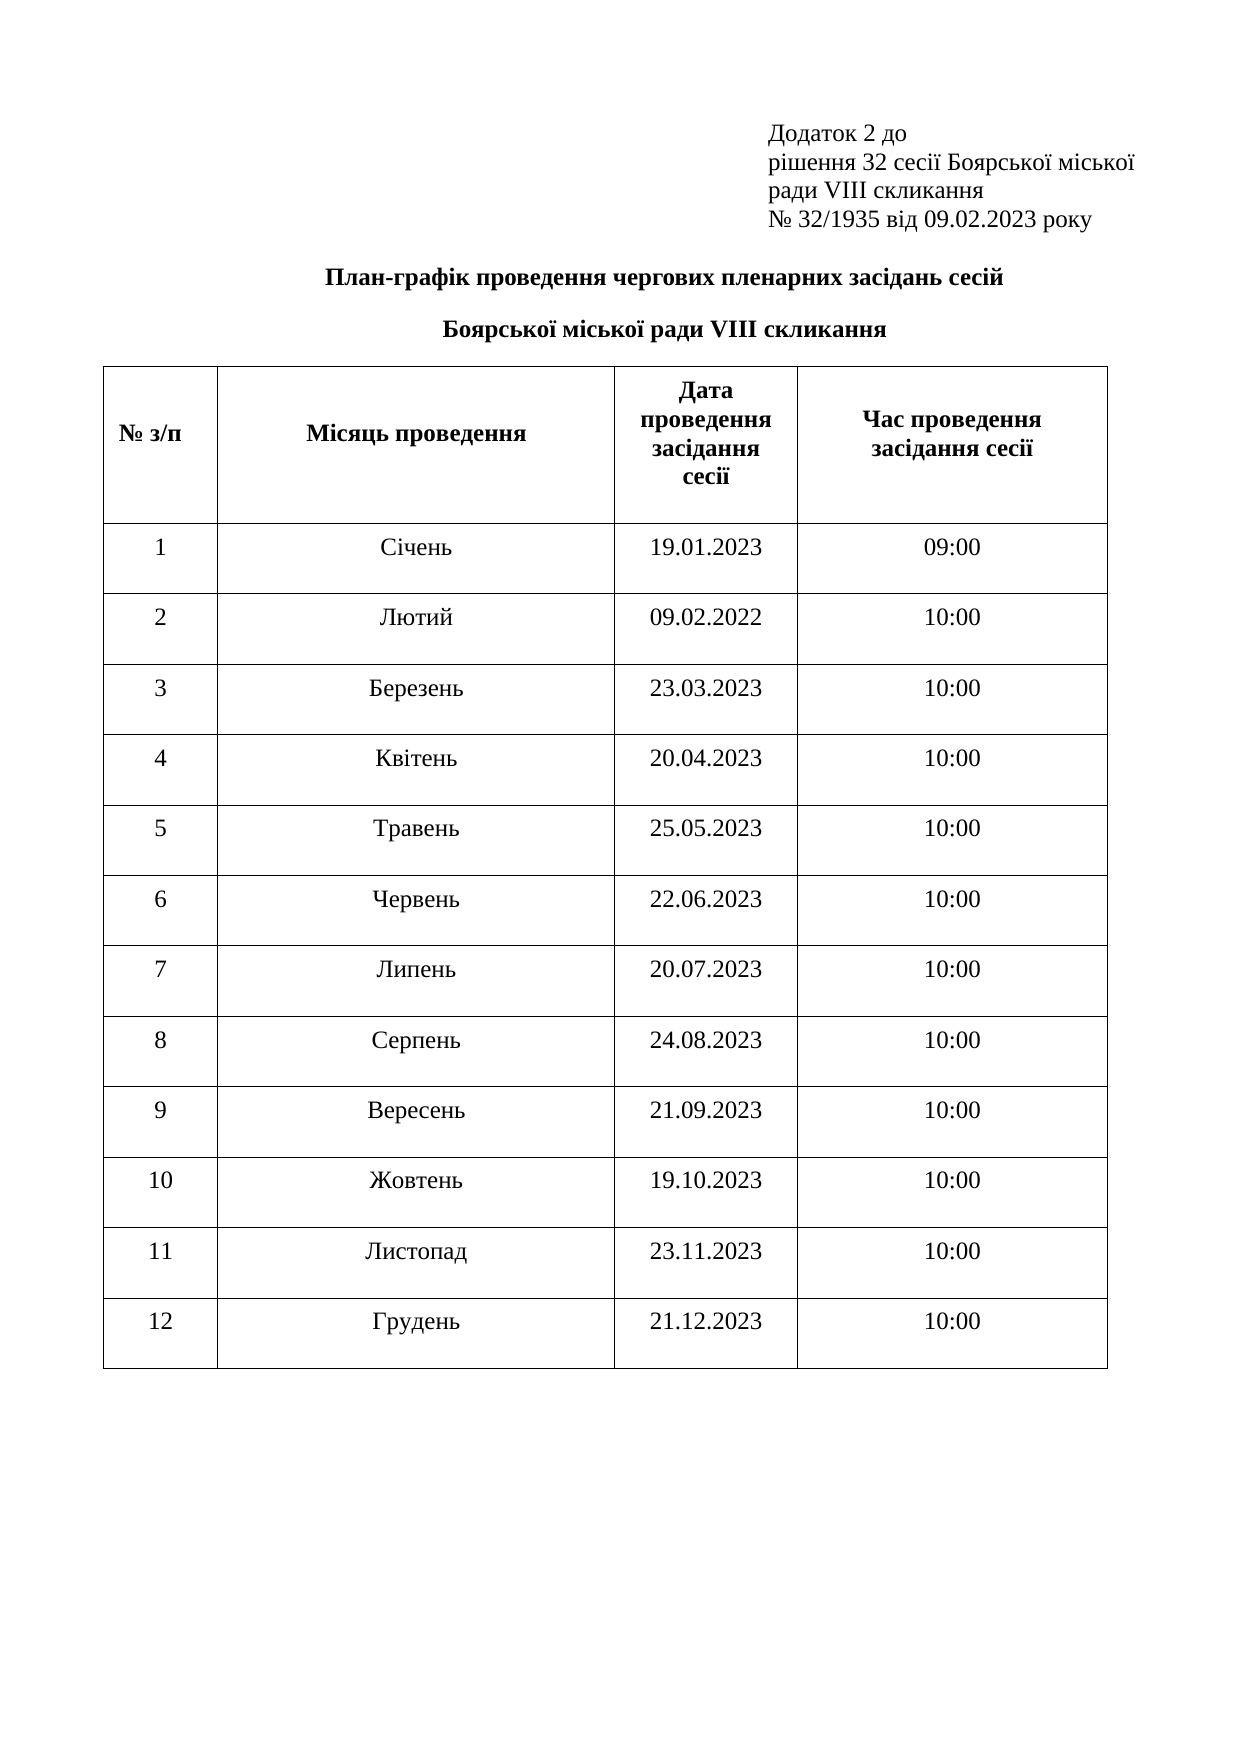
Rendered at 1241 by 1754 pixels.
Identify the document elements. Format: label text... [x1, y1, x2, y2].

table_cell 22.06.2023 [615, 876, 797, 945]
table_cell Жовтень [218, 1158, 614, 1227]
table_cell 19.10.2023 [615, 1158, 797, 1227]
table_cell 7 [104, 946, 217, 1016]
table_header № з/п [104, 367, 217, 523]
table_cell 10:00 [798, 806, 1107, 875]
table_cell 10:00 [798, 1299, 1107, 1368]
table_cell Січень [218, 524, 614, 593]
table_cell Квітень [218, 735, 614, 804]
table_cell Грудень [218, 1299, 614, 1368]
table_cell Листопад [218, 1228, 614, 1297]
table_cell 2 [104, 594, 217, 664]
table_cell 4 [104, 735, 217, 804]
table_cell 21.09.2023 [615, 1087, 797, 1157]
text Боярської міської ради VIІI скликання [177, 314, 1152, 343]
table_cell 1 [104, 524, 217, 593]
table_cell Червень [218, 876, 614, 945]
table_cell 19.01.2023 [615, 524, 797, 593]
table_cell 10 [104, 1158, 217, 1227]
table_cell 10:00 [798, 1087, 1107, 1157]
table_cell 8 [104, 1017, 217, 1086]
table_cell 20.07.2023 [615, 946, 797, 1016]
table_cell 24.08.2023 [615, 1017, 797, 1086]
table_cell Березень [218, 665, 614, 734]
table_header Дата проведення засідання сесії [615, 367, 797, 523]
table_cell 23.03.2023 [615, 665, 797, 734]
table_cell 11 [104, 1228, 217, 1297]
table_cell Серпень [218, 1017, 614, 1086]
table_cell 09:00 [798, 524, 1107, 593]
table_cell 5 [104, 806, 217, 875]
table_cell 20.04.2023 [615, 735, 797, 804]
table_cell 3 [104, 665, 217, 734]
table_cell 10:00 [798, 1228, 1107, 1297]
text рішення 32 сесії Боярської міської ради VIІI скликання [768, 147, 1152, 204]
table_cell Травень [218, 806, 614, 875]
table_cell 25.05.2023 [615, 806, 797, 875]
table_header Час проведення засідання сесії [798, 367, 1107, 523]
text План-графік проведення чергових пленарних засідань сесій [177, 262, 1152, 291]
table_cell 21.12.2023 [615, 1299, 797, 1368]
table_cell 10:00 [798, 946, 1107, 1016]
table_cell 6 [104, 876, 217, 945]
table_cell Лютий [218, 594, 614, 664]
table_cell 10:00 [798, 1017, 1107, 1086]
table_cell 10:00 [798, 735, 1107, 804]
table_cell 10:00 [798, 1158, 1107, 1227]
table_cell 10:00 [798, 876, 1107, 945]
table_cell 9 [104, 1087, 217, 1157]
table_cell 12 [104, 1299, 217, 1368]
table_cell 10:00 [798, 594, 1107, 664]
table_cell 23.11.2023 [615, 1228, 797, 1297]
table_cell 10:00 [798, 665, 1107, 734]
table_cell 09.02.2022 [615, 594, 797, 664]
text № 32/1935 від 09.02.2023 року [768, 204, 1152, 233]
table_cell Липень [218, 946, 614, 1016]
table_header Місяць проведення [218, 367, 614, 523]
table_cell Вересень [218, 1087, 614, 1157]
text Додаток 2 до [768, 118, 1152, 147]
